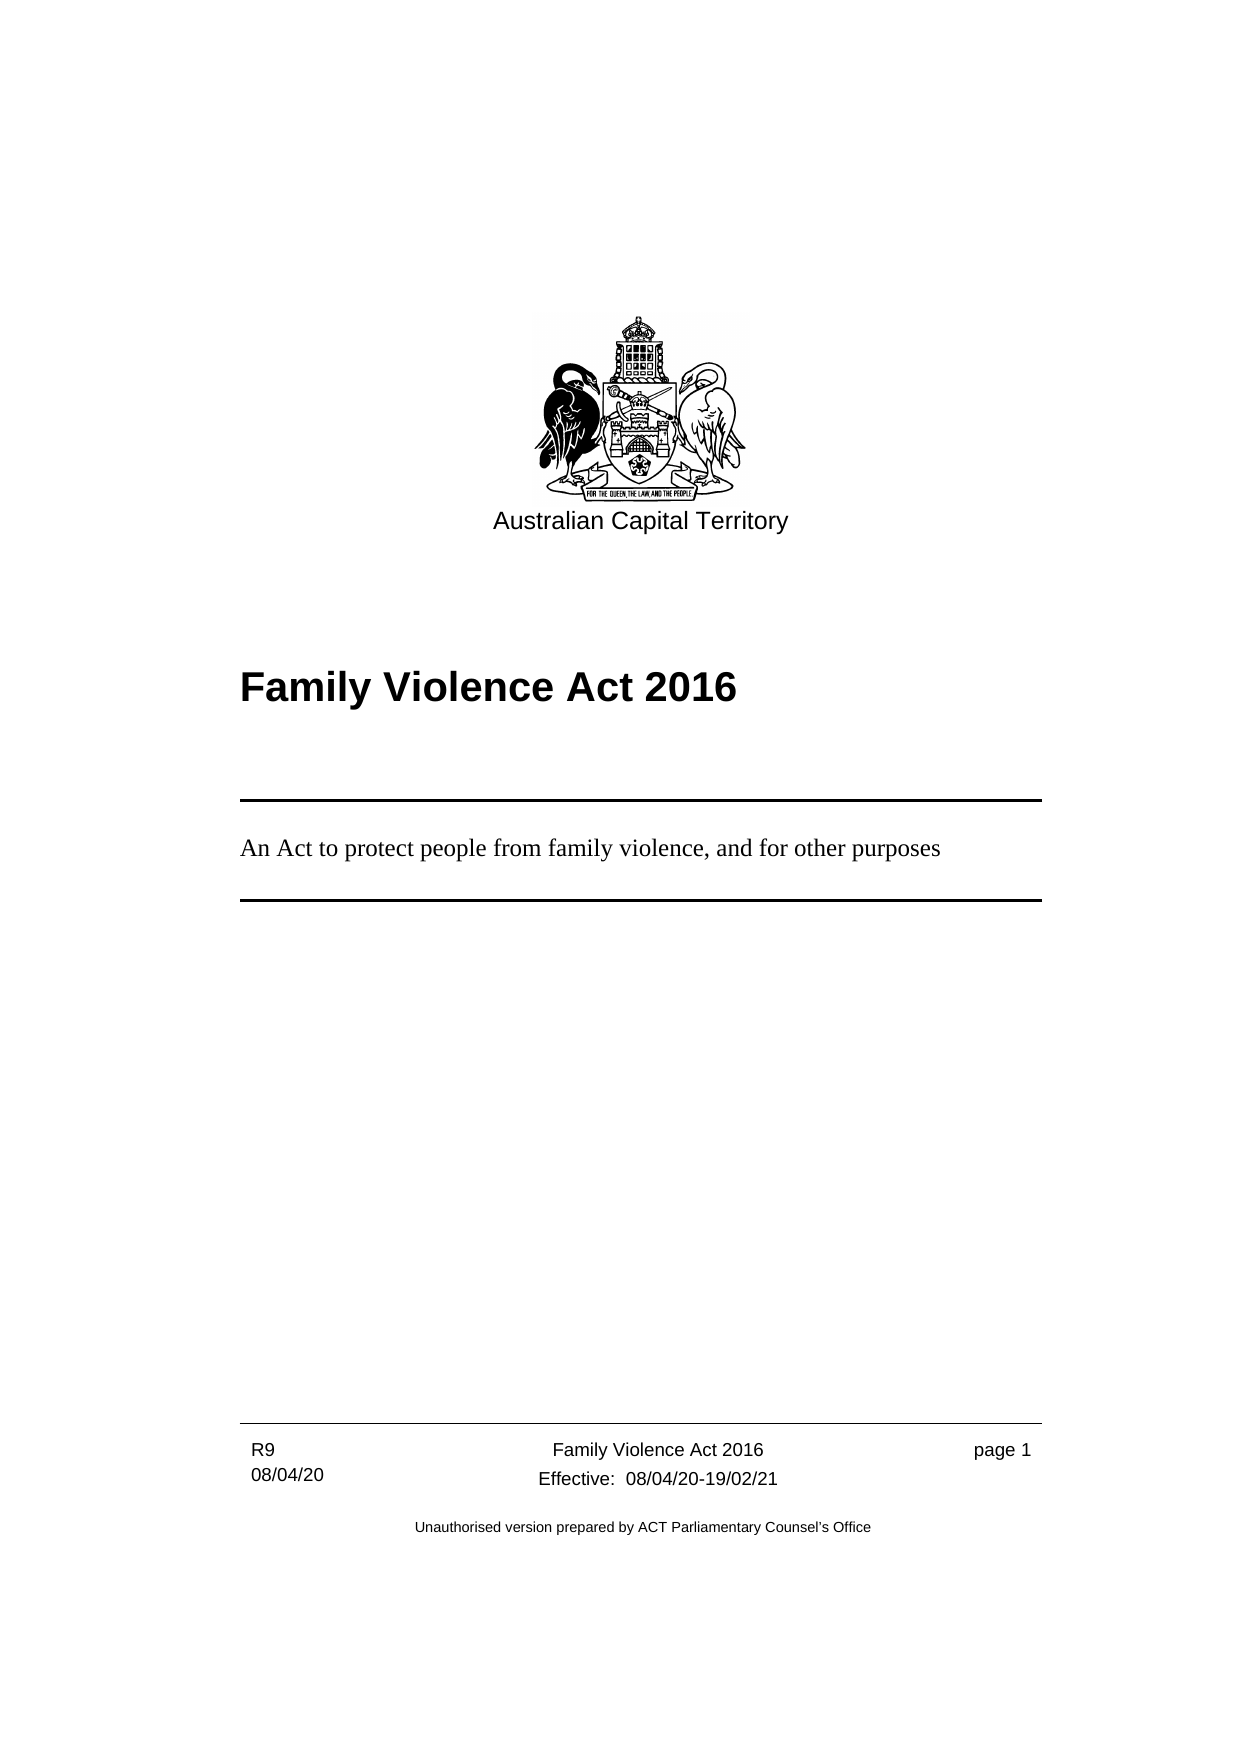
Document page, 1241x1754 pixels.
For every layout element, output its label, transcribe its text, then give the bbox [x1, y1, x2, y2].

text Australian Capital Territory [239, 506, 1042, 535]
picture [531, 312, 751, 507]
text Family Violence Act 2016 [239, 662, 1042, 710]
title An Act to protect people from family violence, and for other purposes [239, 833, 1042, 862]
